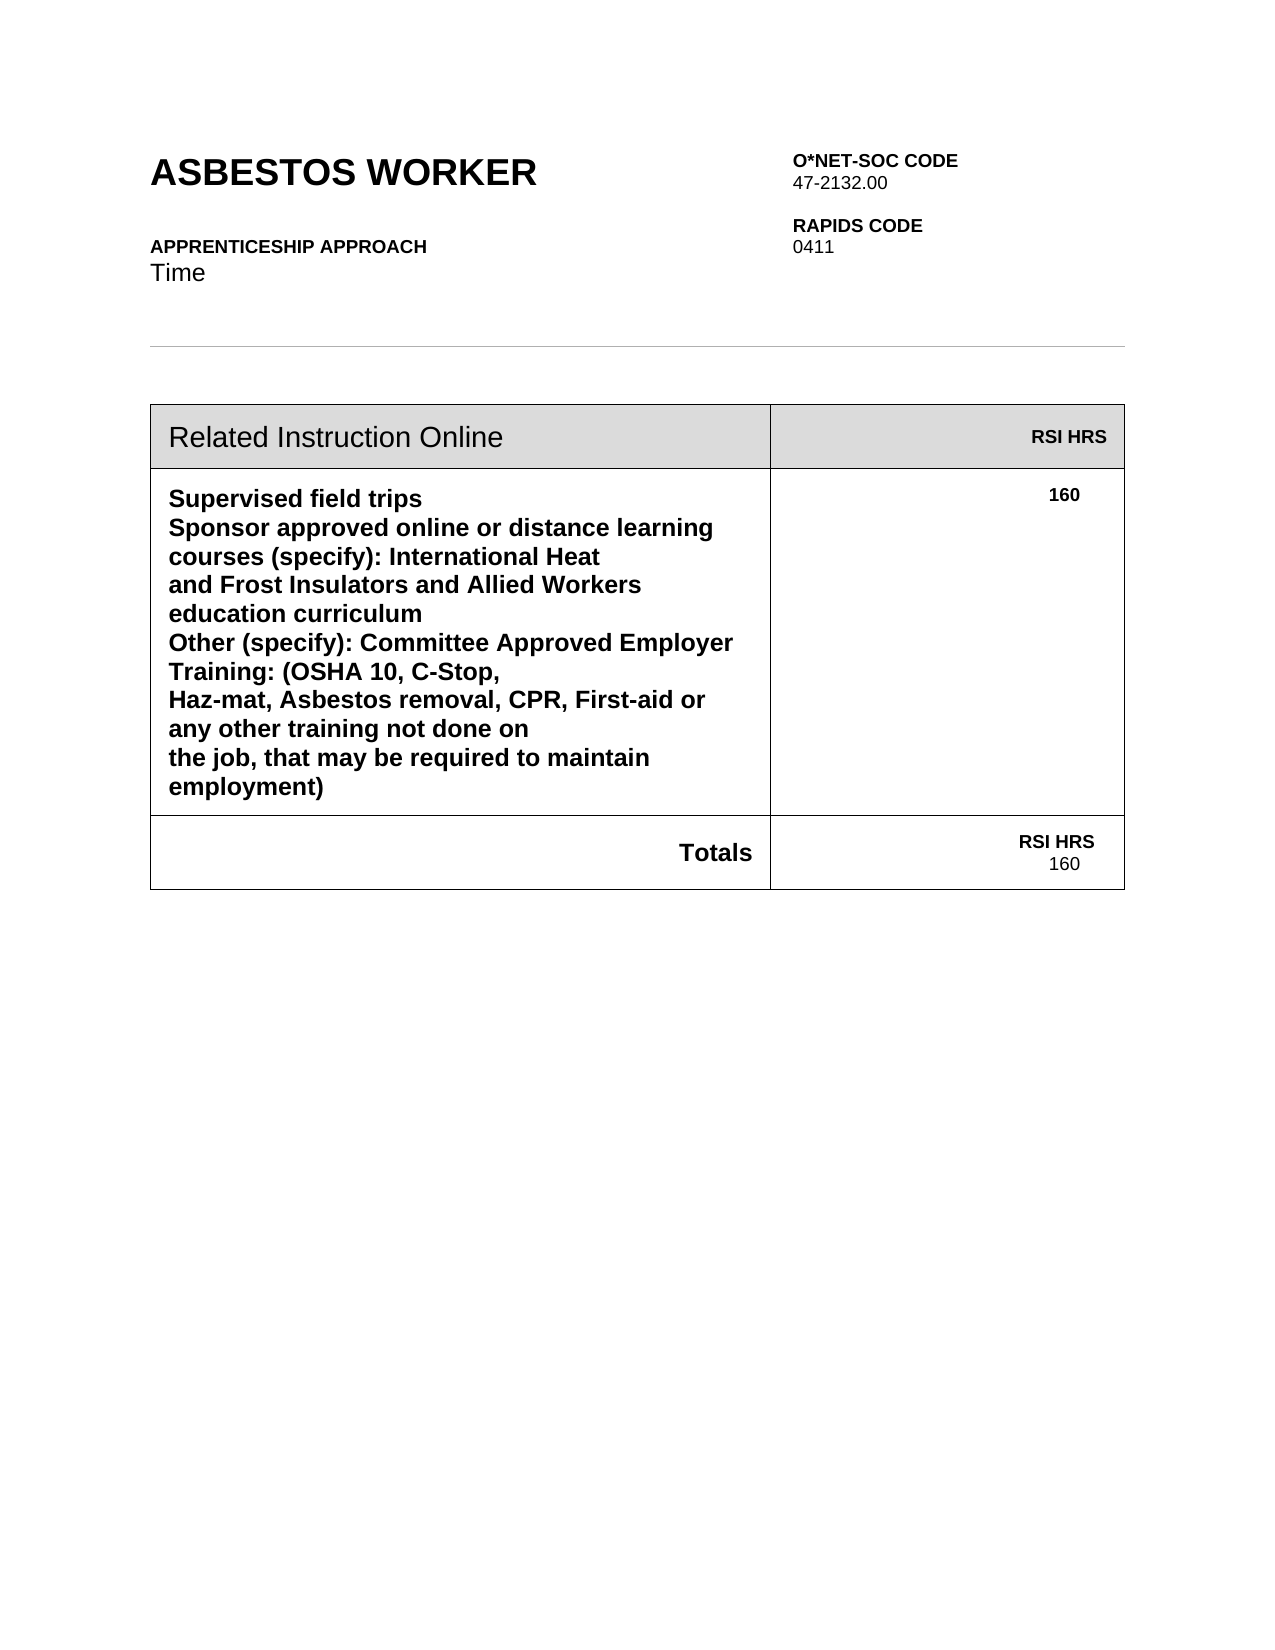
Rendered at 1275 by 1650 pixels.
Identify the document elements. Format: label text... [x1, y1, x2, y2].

table_cell RSI HRS 160 [771, 816, 1124, 889]
text 47-2132.00 [793, 172, 1125, 193]
text 0411 [793, 236, 1125, 258]
text RAPIDS CODE [793, 215, 1125, 236]
table_cell Totals [151, 816, 770, 889]
table_header Related Instruction Online [151, 405, 770, 468]
table_header RSI HRS [771, 405, 1124, 468]
table_cell Supervised field trips Sponsor approved online or distance learning courses (specify): International Heat and Frost Insulators and Allied Workers education curriculum Other (specify): Committee Approved Employer Training: (OSHA 10, C-Stop, Haz-mat, Asbestos removal, CPR, First-aid or any other training not done on the job, that may be required to maintain employment) [151, 469, 770, 815]
text APPRENTICESHIP APPROACH [150, 236, 719, 258]
text ASBESTOS WORKER [150, 150, 719, 193]
table_cell 160 [771, 469, 1124, 815]
text Time [150, 258, 719, 287]
text O*NET-SOC CODE [793, 150, 1125, 172]
